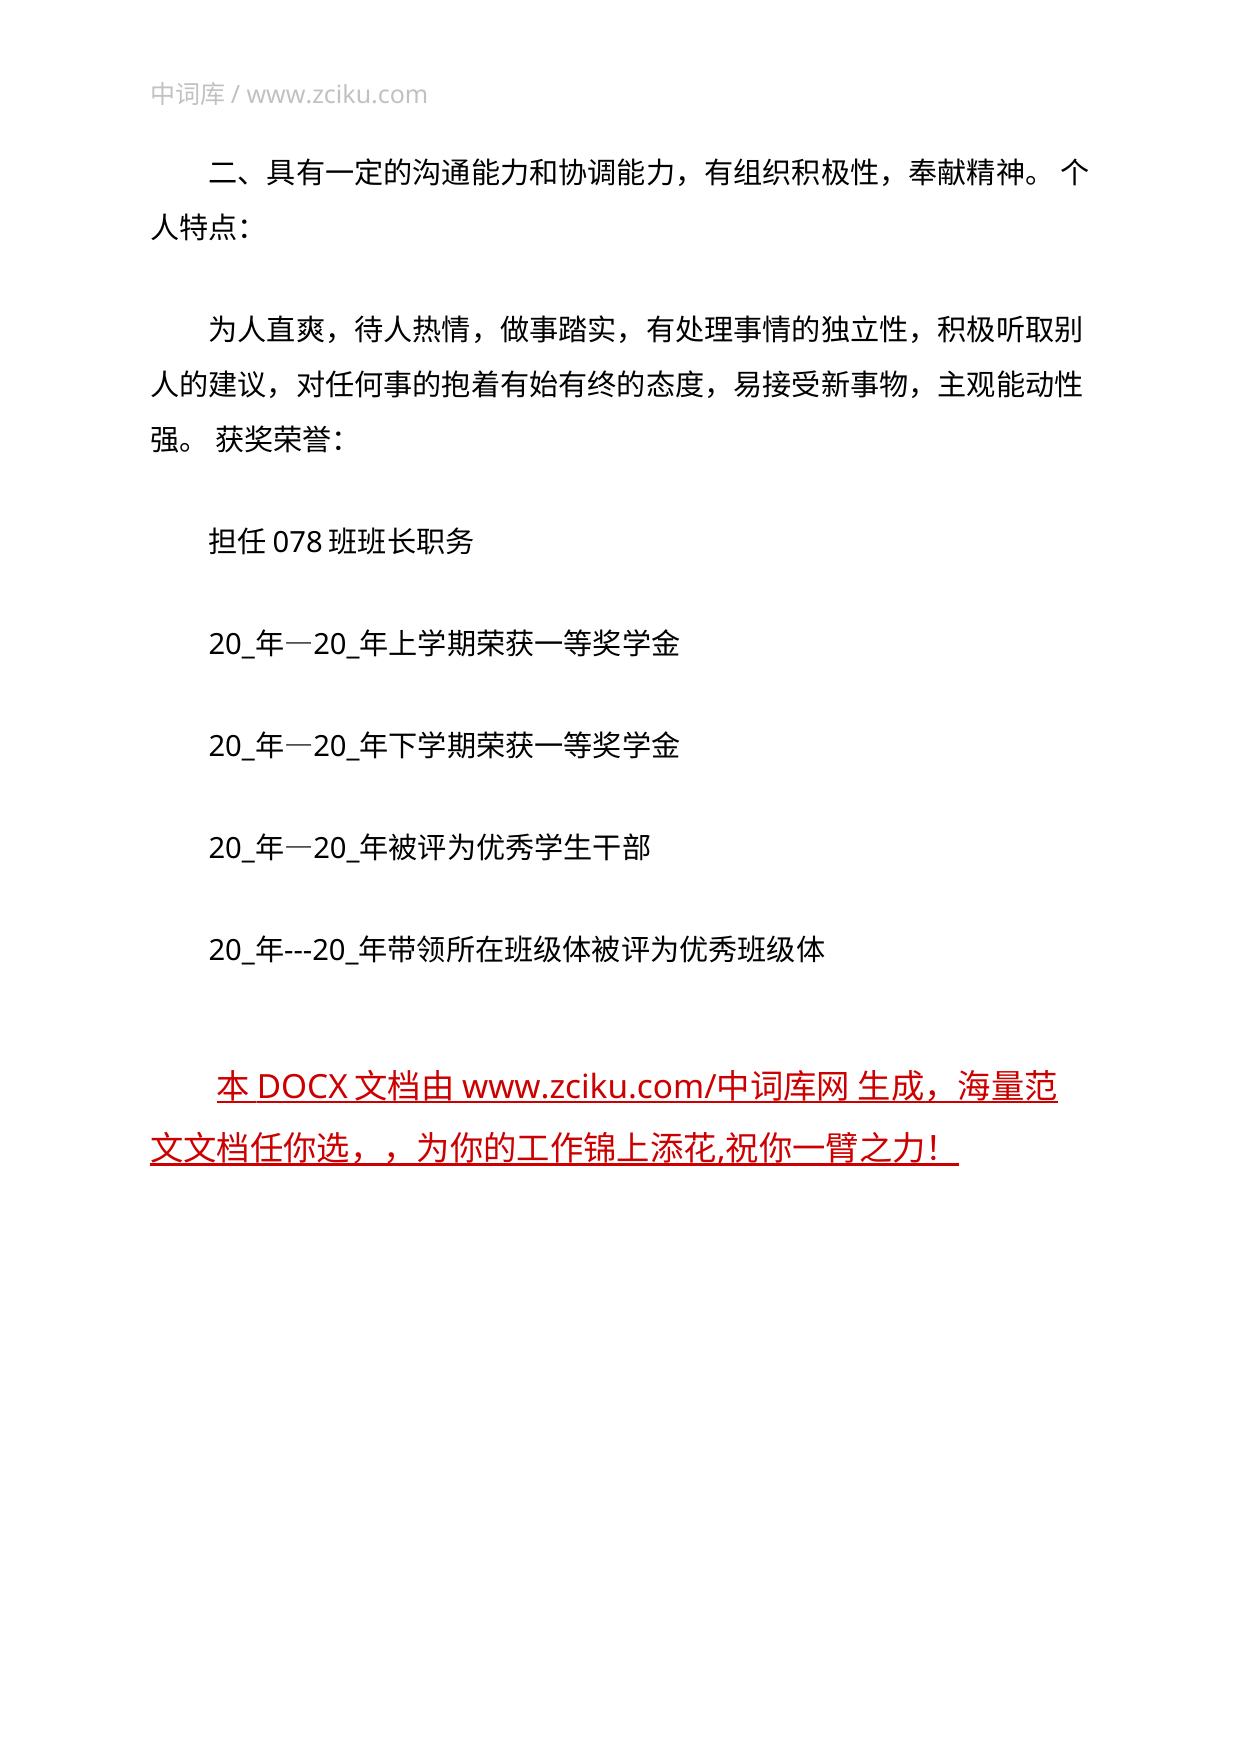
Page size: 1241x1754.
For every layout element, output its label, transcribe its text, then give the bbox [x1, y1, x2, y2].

text 为人直爽，待人热情，做事踏实，有处理事情的独立性，积极听取别人的建议，对任何事的抱着有始有终的态度，易接受新事物，主观能动性强。 获奖荣誉： [150, 307, 1090, 459]
text 本DOCX文档由 www.zciku.com/中词库网 生成，海量范文文档任你选，，为你的工作锦上添花,祝你一臂之力！ [150, 1059, 1090, 1171]
text 20_年—20_年被评为优秀学生干部 [150, 824, 1090, 867]
text 20_年—20_年上学期荣获一等奖学金 [150, 620, 1090, 663]
text 20_年—20_年下学期荣获一等奖学金 [150, 722, 1090, 764]
text 二、具有一定的沟通能力和协调能力，有组织积极性，奉献精神。 个人特点： [150, 150, 1090, 247]
text 20_年---20_年带领所在班级体被评为优秀班级体 [150, 926, 1090, 968]
text 担任078班班长职务 [150, 518, 1090, 561]
